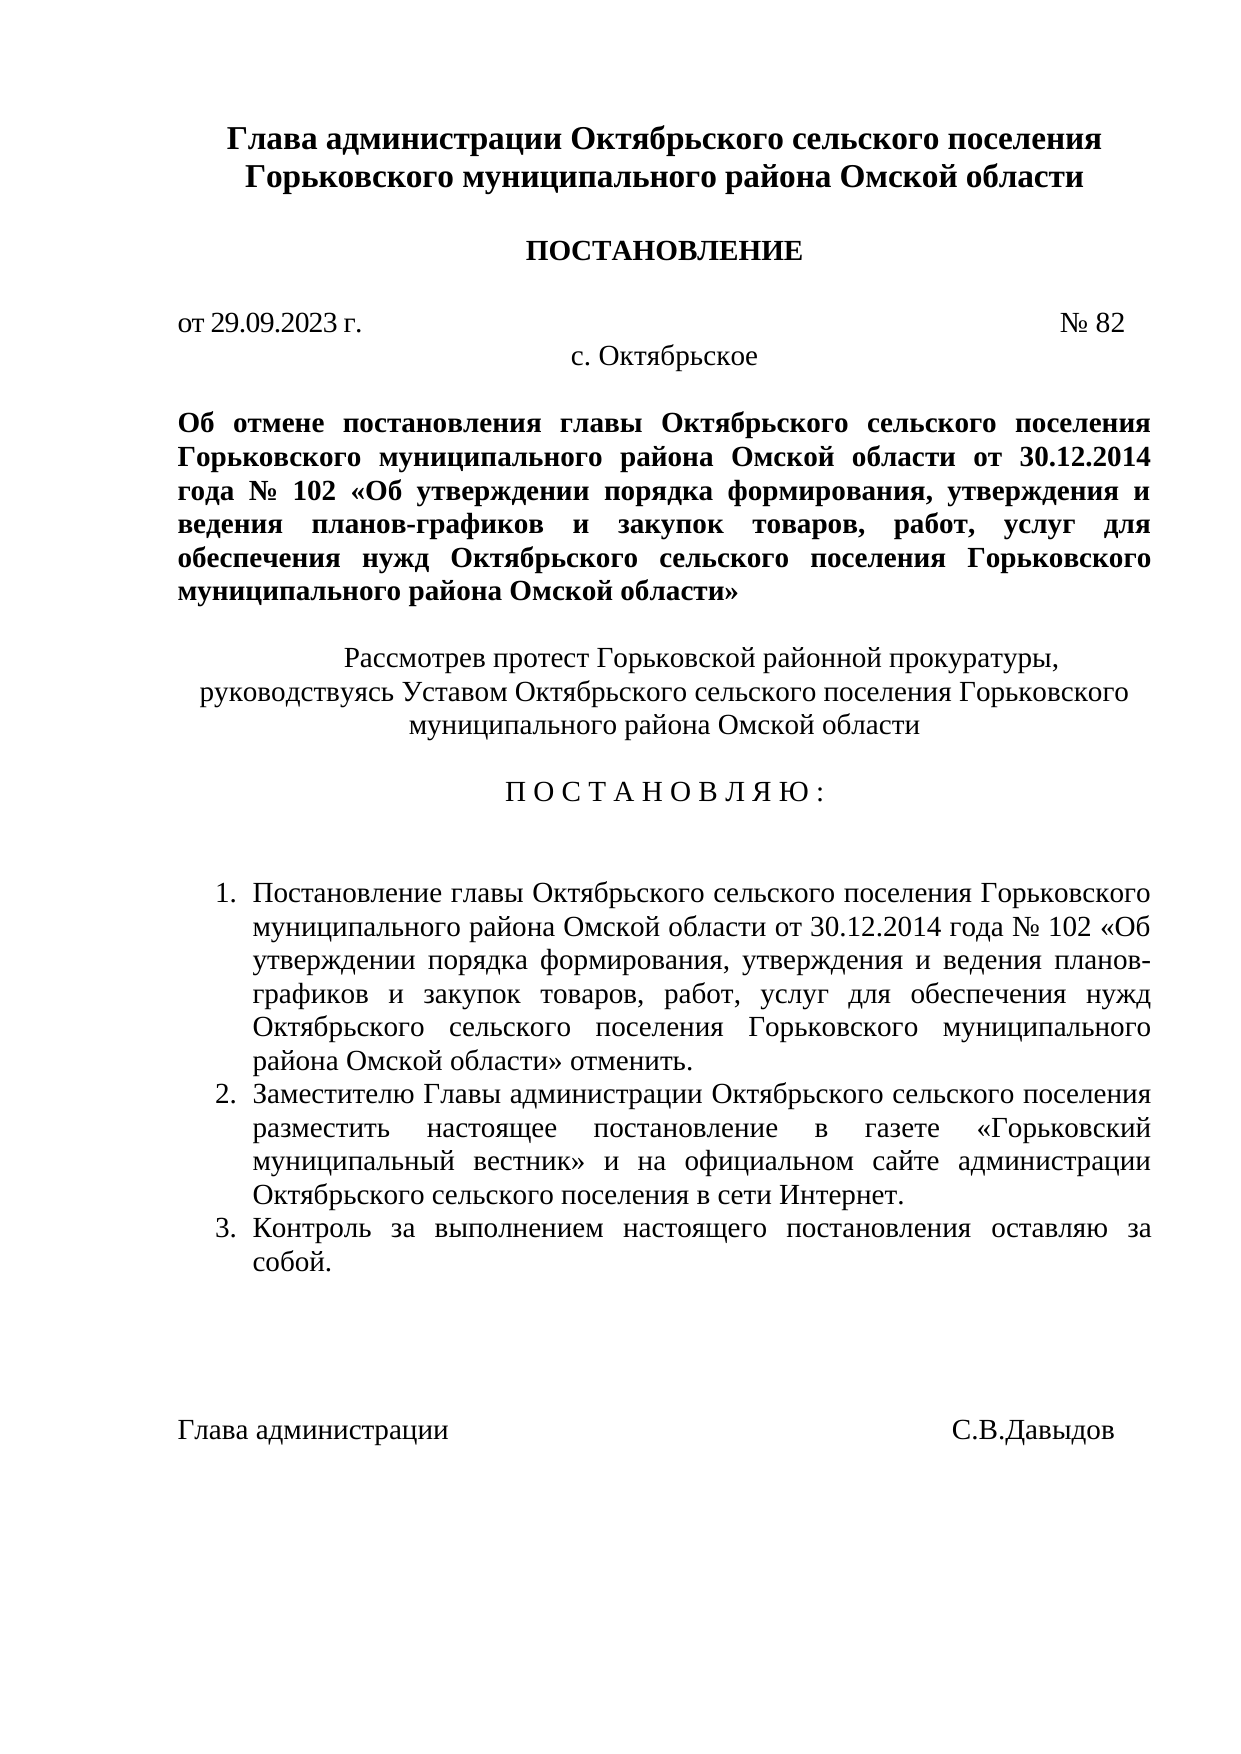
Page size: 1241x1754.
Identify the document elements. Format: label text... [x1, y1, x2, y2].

text П О С Т А Н О В Л Я Ю : [177, 774, 1152, 808]
list Заместителю Главы администрации Октябрьского сельского поселения разместить настоящее постановление в газете «Горьковский муниципальный вестник» и на официальном сайте администрации Октябрьского сельского поселения в сети Интернет. [215, 1076, 1152, 1211]
list Контроль за выполнением настоящего постановления оставляю за собой. [215, 1211, 1152, 1278]
text ПОСТАНОВЛЕНИЕ [177, 233, 1152, 267]
text с. Октябрьское [177, 338, 1152, 372]
text Об отмене постановления главы Октябрьского сельского поселения Горьковского муниципального района Омской области от 30.12.2014 года № 102 «Об утверждении порядка формирования, утверждения и ведения планов-графиков и закупок товаров, работ, услуг для обеспечения нужд Октябрьского сельского поселения Горьковского муниципального района Омской области» [177, 406, 1152, 607]
text Глава администрации С.В.Давыдов [177, 1412, 1152, 1445]
text Рассмотрев протест Горьковской районной прокуратуры, руководствуясь Уставом Октябрьского сельского поселения Горьковского муниципального района Омской области [177, 640, 1152, 741]
text Глава администрации Октябрьского сельского поселения Горьковского муниципального района Омской области [177, 118, 1152, 195]
text от 29.09.2023 г. № 82 [177, 305, 1152, 338]
list Постановление главы Октябрьского сельского поселения Горьковского муниципального района Омской области от 30.12.2014 года № 102 «Об утверждении порядка формирования, утверждения и ведения планов-графиков и закупок товаров, работ, услуг для обеспечения нужд Октябрьского сельского поселения Горьковского муниципального района Омской области» отменить. [215, 875, 1152, 1076]
